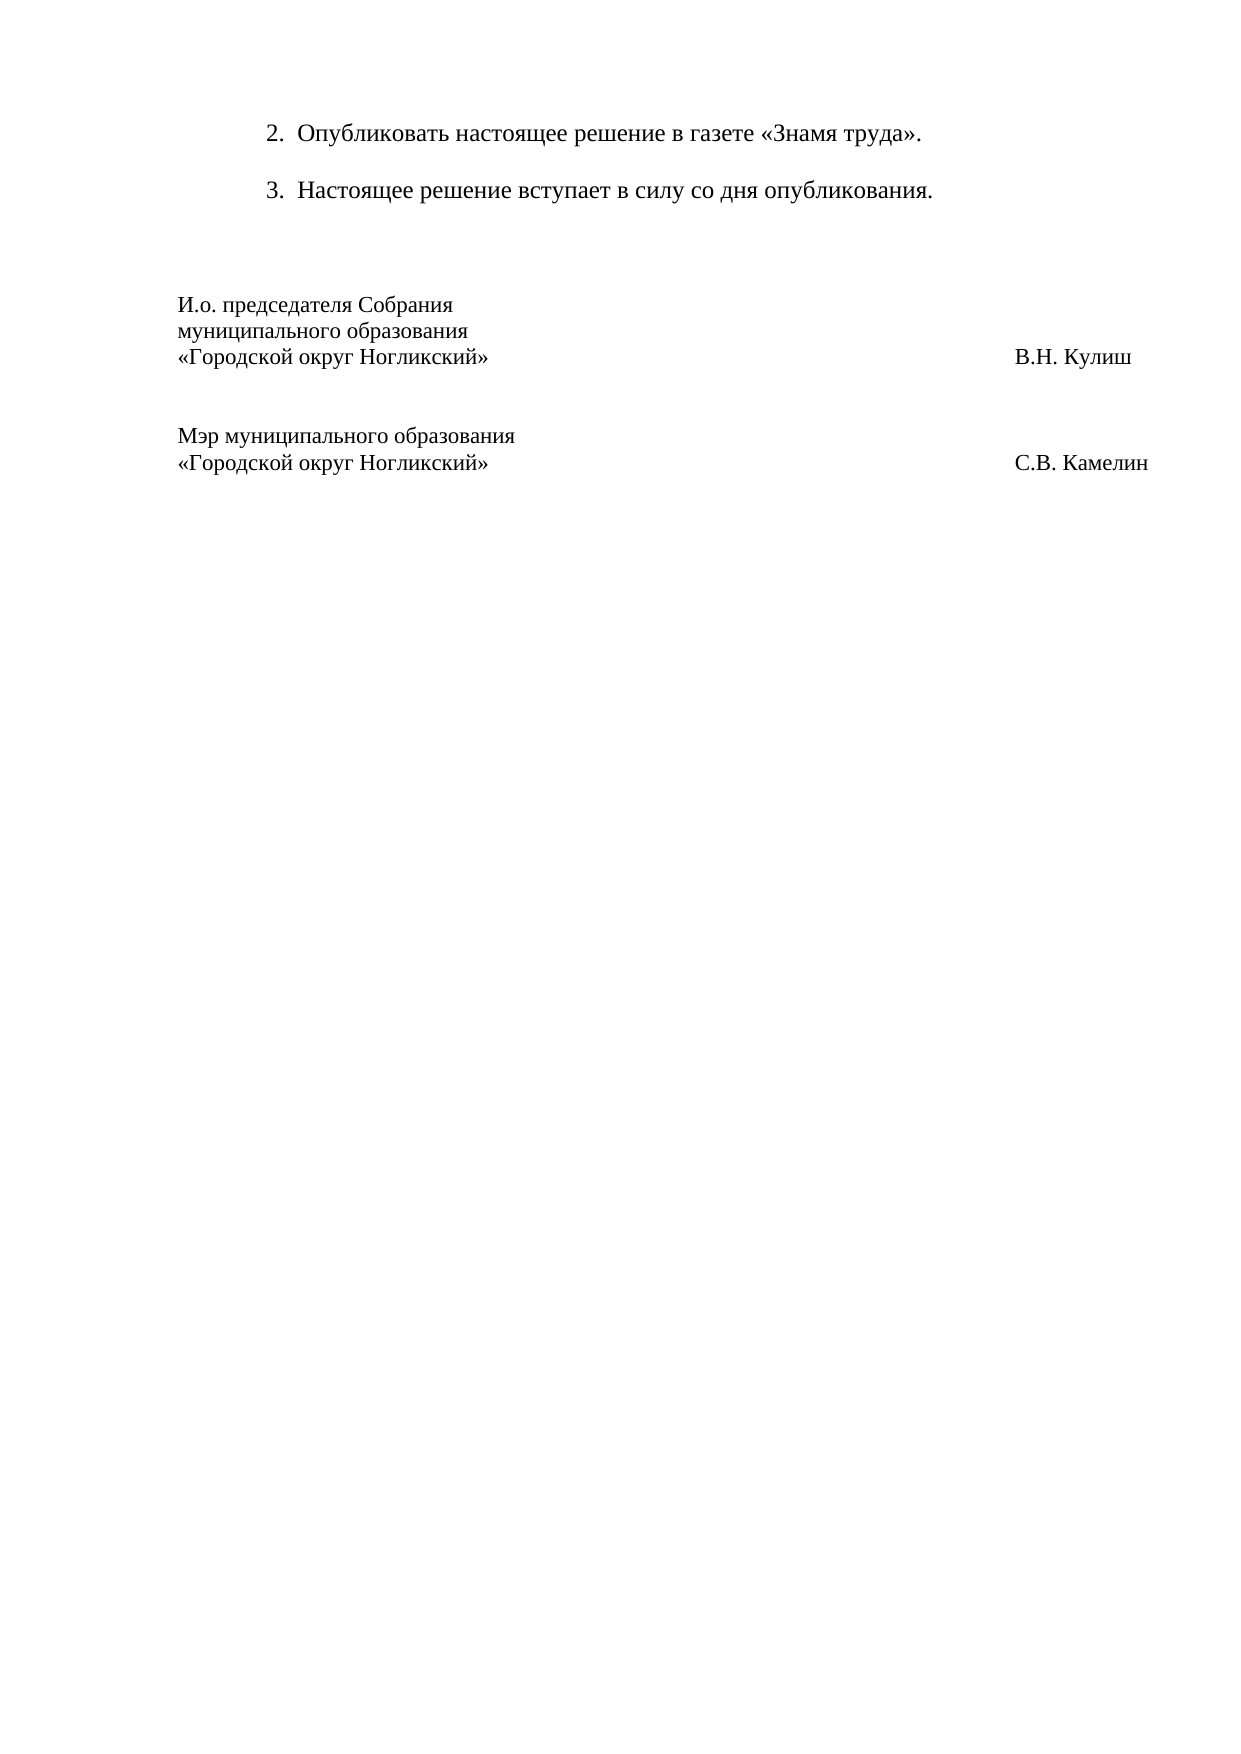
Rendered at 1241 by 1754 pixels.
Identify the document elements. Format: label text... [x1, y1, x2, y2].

text Мэр муниципального образования [177, 422, 1152, 449]
text И.о. председателя Собрания [177, 291, 1152, 317]
text муниципального образования [177, 317, 1152, 343]
text 2. Опубликовать настоящее решение в газете «Знамя труда». [177, 118, 1152, 147]
text «Городской округ Ногликский» В.Н. Кулиш [177, 343, 1152, 370]
text 3. Настоящее решение вступает в силу со дня опубликования. [177, 176, 1152, 204]
text «Городской округ Ногликский» С.В. Камелин [177, 449, 1152, 475]
